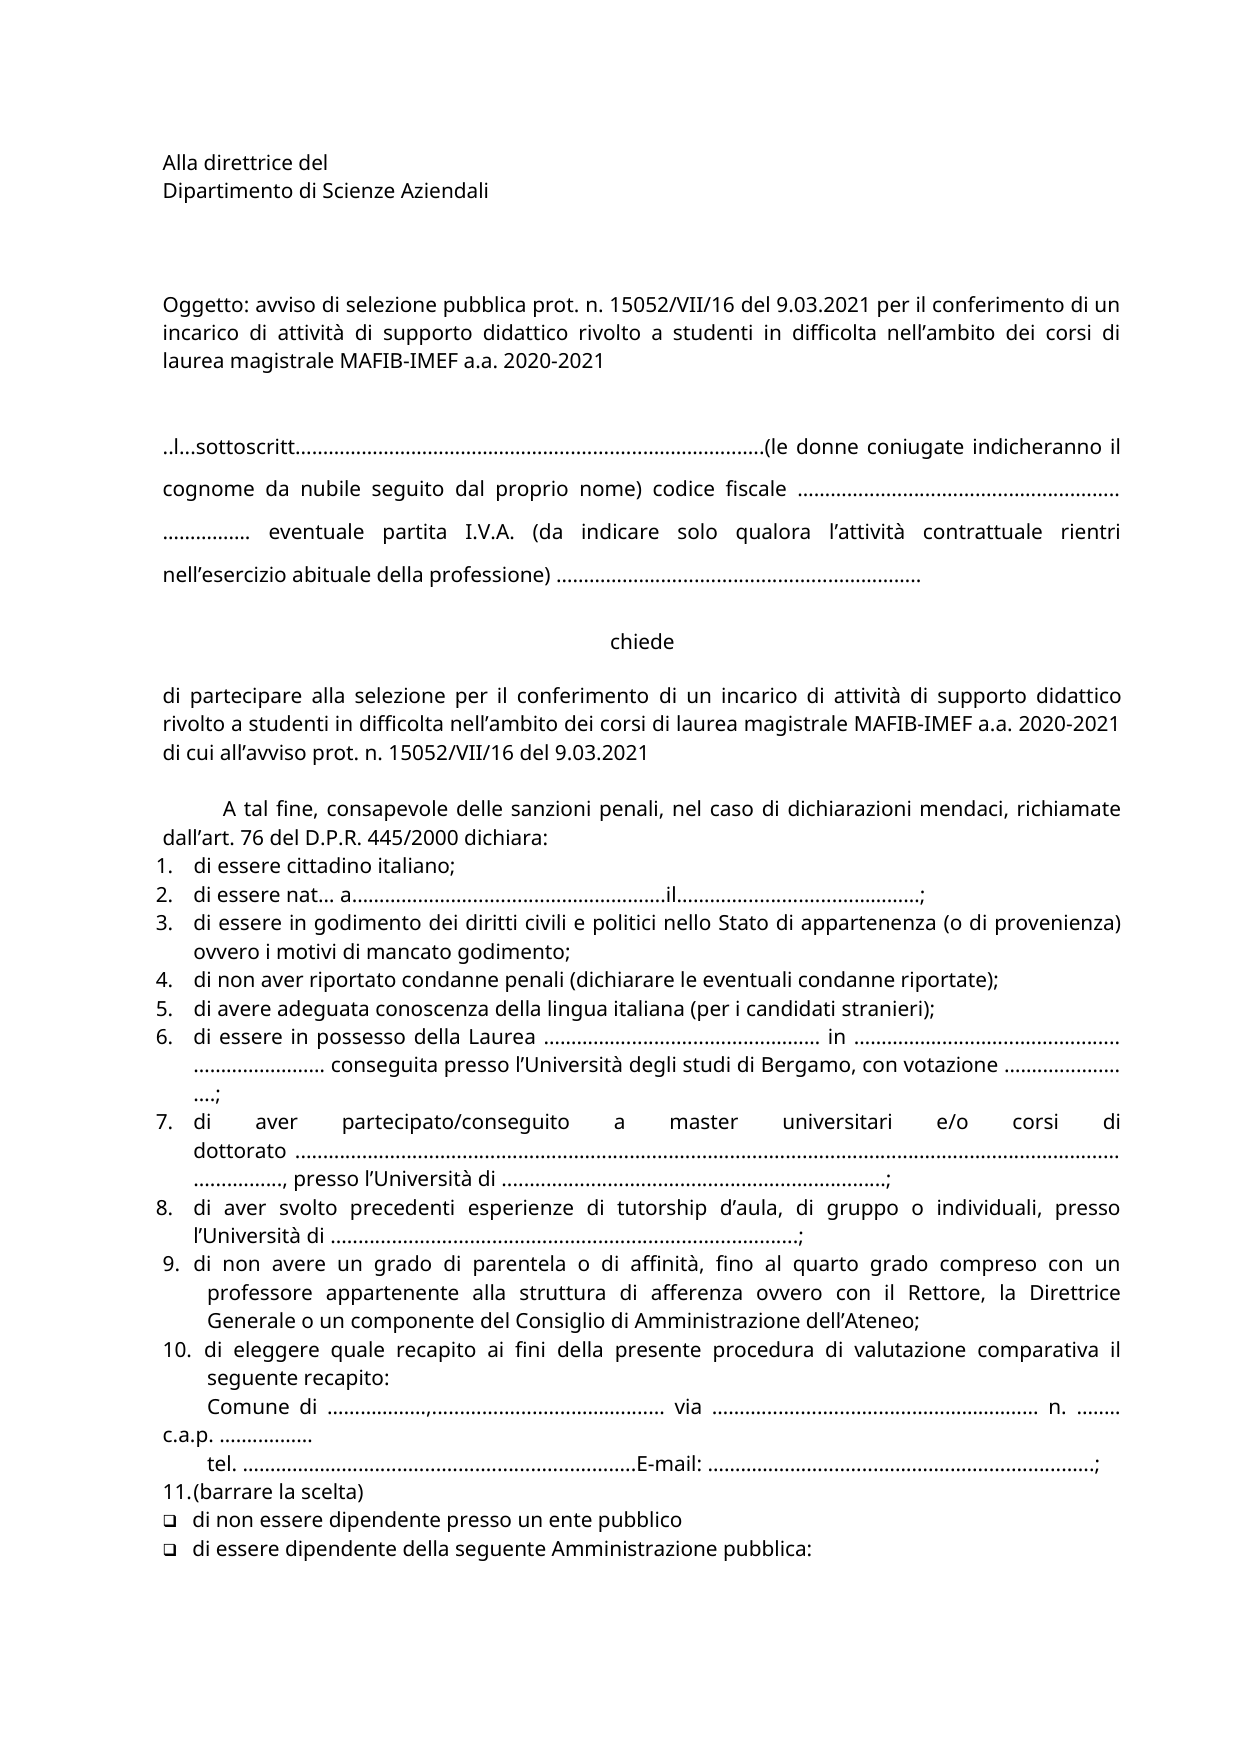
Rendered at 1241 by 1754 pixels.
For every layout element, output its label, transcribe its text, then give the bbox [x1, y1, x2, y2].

text A tal fine, consapevole delle sanzioni penali, nel caso di dichiarazioni mendaci, richiamate dall’art. 76 del D.P.R. 445/2000 dichiara: [162, 794, 1122, 851]
text tel. ……………………...............................................E-mail: …………………..........………….….......................; [207, 1449, 1122, 1477]
list di aver partecipato/conseguito a master universitari e/o corsi di dottorato ...................................................................................................................................................................., presso l’Università di .....................................................................; [156, 1107, 1122, 1193]
text di partecipare alla selezione per il conferimento di un incarico di attività di supporto didattico rivolto a studenti in difficolta nell’ambito dei corsi di laurea magistrale MAFIB-IMEF a.a. 2020-2021 di cui all’avviso prot. n. 15052/VII/16 del 9.03.2021 [162, 681, 1122, 766]
list di essere cittadino italiano; [156, 851, 1122, 880]
list di essere dipendente della seguente Amministrazione pubblica: [162, 1534, 1122, 1562]
list di essere nat… a…………………..............………………….il…………....................…………; [156, 880, 1122, 908]
list di essere in godimento dei diritti civili e politici nello Stato di appartenenza (o di provenienza) ovvero i motivi di mancato godimento; [156, 908, 1122, 965]
text Alla direttrice del [162, 148, 1122, 176]
subtitle chiede [162, 627, 1122, 656]
list di non essere dipendente presso un ente pubblico [162, 1506, 1122, 1534]
list di non avere un grado di parentela o di affinità, fino al quarto grado compreso con un professore appartenente alla struttura di afferenza ovvero con il Rettore, la Direttrice Generale o un componente del Consiglio di Amministrazione dell’Ateneo; [162, 1249, 1122, 1335]
list di essere in possesso della Laurea ……………..........................……… in …………….................................…………………… conseguita presso l’Università degli studi di Bergamo, con votazione ……........…....….; [156, 1022, 1122, 1107]
list di eleggere quale recapito ai fini della presente procedura di valutazione comparativa il seguente recapito: [162, 1335, 1122, 1392]
text Oggetto: avviso di selezione pubblica prot. n. 15052/VII/16 del 9.03.2021 per il conferimento di un incarico di attività di supporto didattico rivolto a studenti in difficolta nell’ambito dei corsi di laurea magistrale MAFIB-IMEF a.a. 2020-2021 [162, 290, 1122, 375]
text Comune di ………………,.........................………........ via ………............................…..…………..... n. ..…… c.a.p. ……..……… [162, 1392, 1122, 1449]
list di aver svolto precedenti esperienze di tutorship d’aula, di gruppo o individuali, presso l’Università di ....................................................................................; [156, 1193, 1122, 1249]
text Dipartimento di Scienze Aziendali [162, 176, 1122, 204]
list di non aver riportato condanne penali (dichiarare le eventuali condanne riportate); [156, 965, 1122, 994]
list (barrare la scelta) [162, 1477, 1122, 1506]
list di avere adeguata conoscenza della lingua italiana (per i candidati stranieri); [156, 994, 1122, 1022]
text ..l...sottoscritt......…………………………………….................………...........(le donne coniugate indicheranno il cognome da nubile seguito dal proprio nome) codice fiscale ……….................................................……………. eventuale partita I.V.A. (da indicare solo qualora l’attività contrattuale rientri nell’esercizio abituale della professione) ………………..................................………….. [162, 432, 1122, 588]
